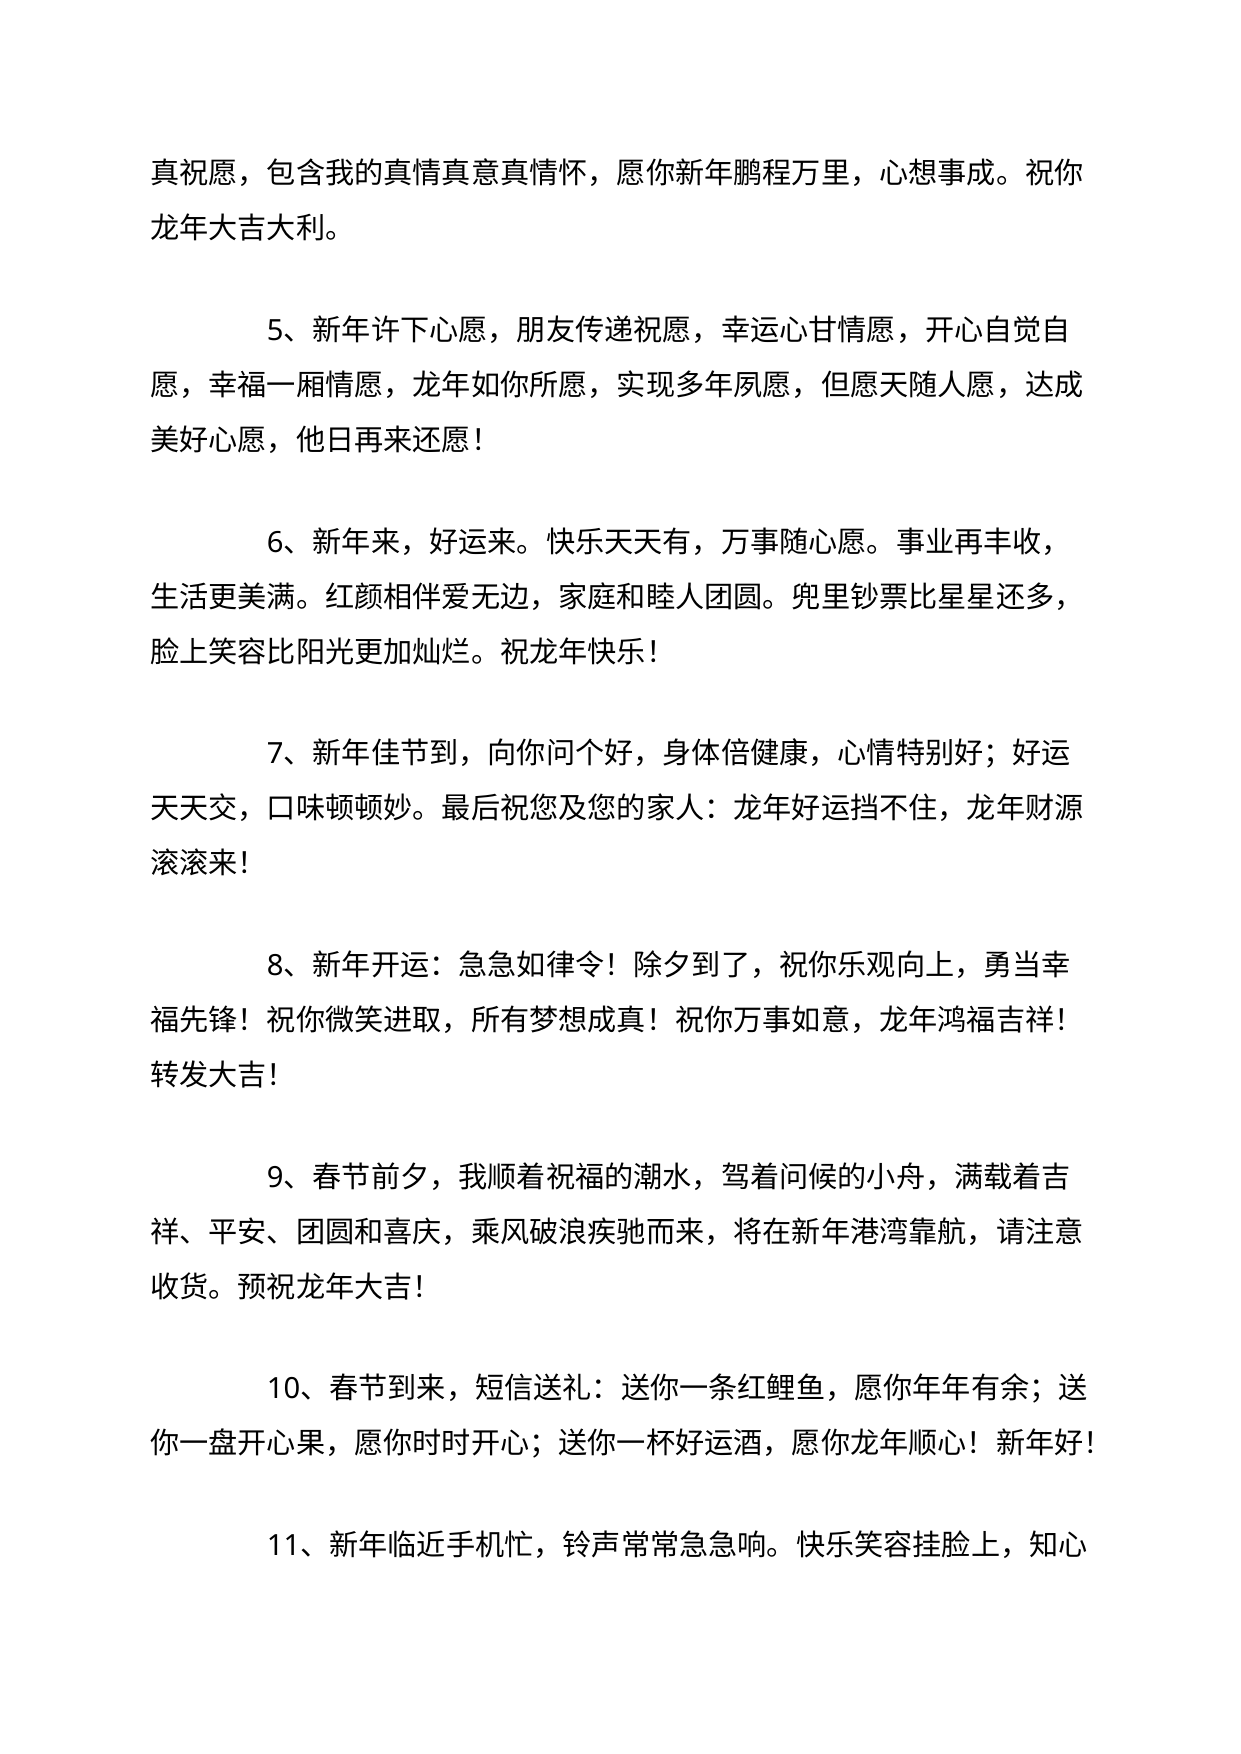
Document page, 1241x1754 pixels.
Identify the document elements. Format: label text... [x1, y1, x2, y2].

text 6、新年来，好运来。快乐天天有，万事随心愿。事业再丰收，生活更美满。红颜相伴爱无边，家庭和睦人团圆。兜里钞票比星星还多，脸上笑容比阳光更加灿烂。祝龙年快乐！ [150, 518, 1090, 671]
text 8、新年开运：急急如律令！除夕到了，祝你乐观向上，勇当幸福先锋！祝你微笑进取，所有梦想成真！祝你万事如意，龙年鸿福吉祥！转发大吉！ [150, 942, 1090, 1094]
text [150, 150, 1090, 247]
text 9、春节前夕，我顺着祝福的潮水，驾着问候的小舟，满载着吉祥、平安、团圆和喜庆，乘风破浪疾驰而来，将在新年港湾靠航，请注意收货。预祝龙年大吉！ [150, 1153, 1090, 1306]
text 7、新年佳节到，向你问个好，身体倍健康，心情特别好；好运天天交，口味顿顿妙。最后祝您及您的家人：龙年好运挡不住，龙年财源滚滚来！ [150, 730, 1090, 882]
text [150, 1522, 1090, 1564]
text 5、新年许下心愿，朋友传递祝愿，幸运心甘情愿，开心自觉自愿，幸福一厢情愿，龙年如你所愿，实现多年夙愿，但愿天随人愿，达成美好心愿，他日再来还愿！ [150, 307, 1090, 459]
text 10、春节到来，短信送礼：送你一条红鲤鱼，愿你年年有余；送你一盘开心果，愿你时时开心；送你一杯好运酒，愿你龙年顺心！新年好！ [150, 1365, 1090, 1462]
